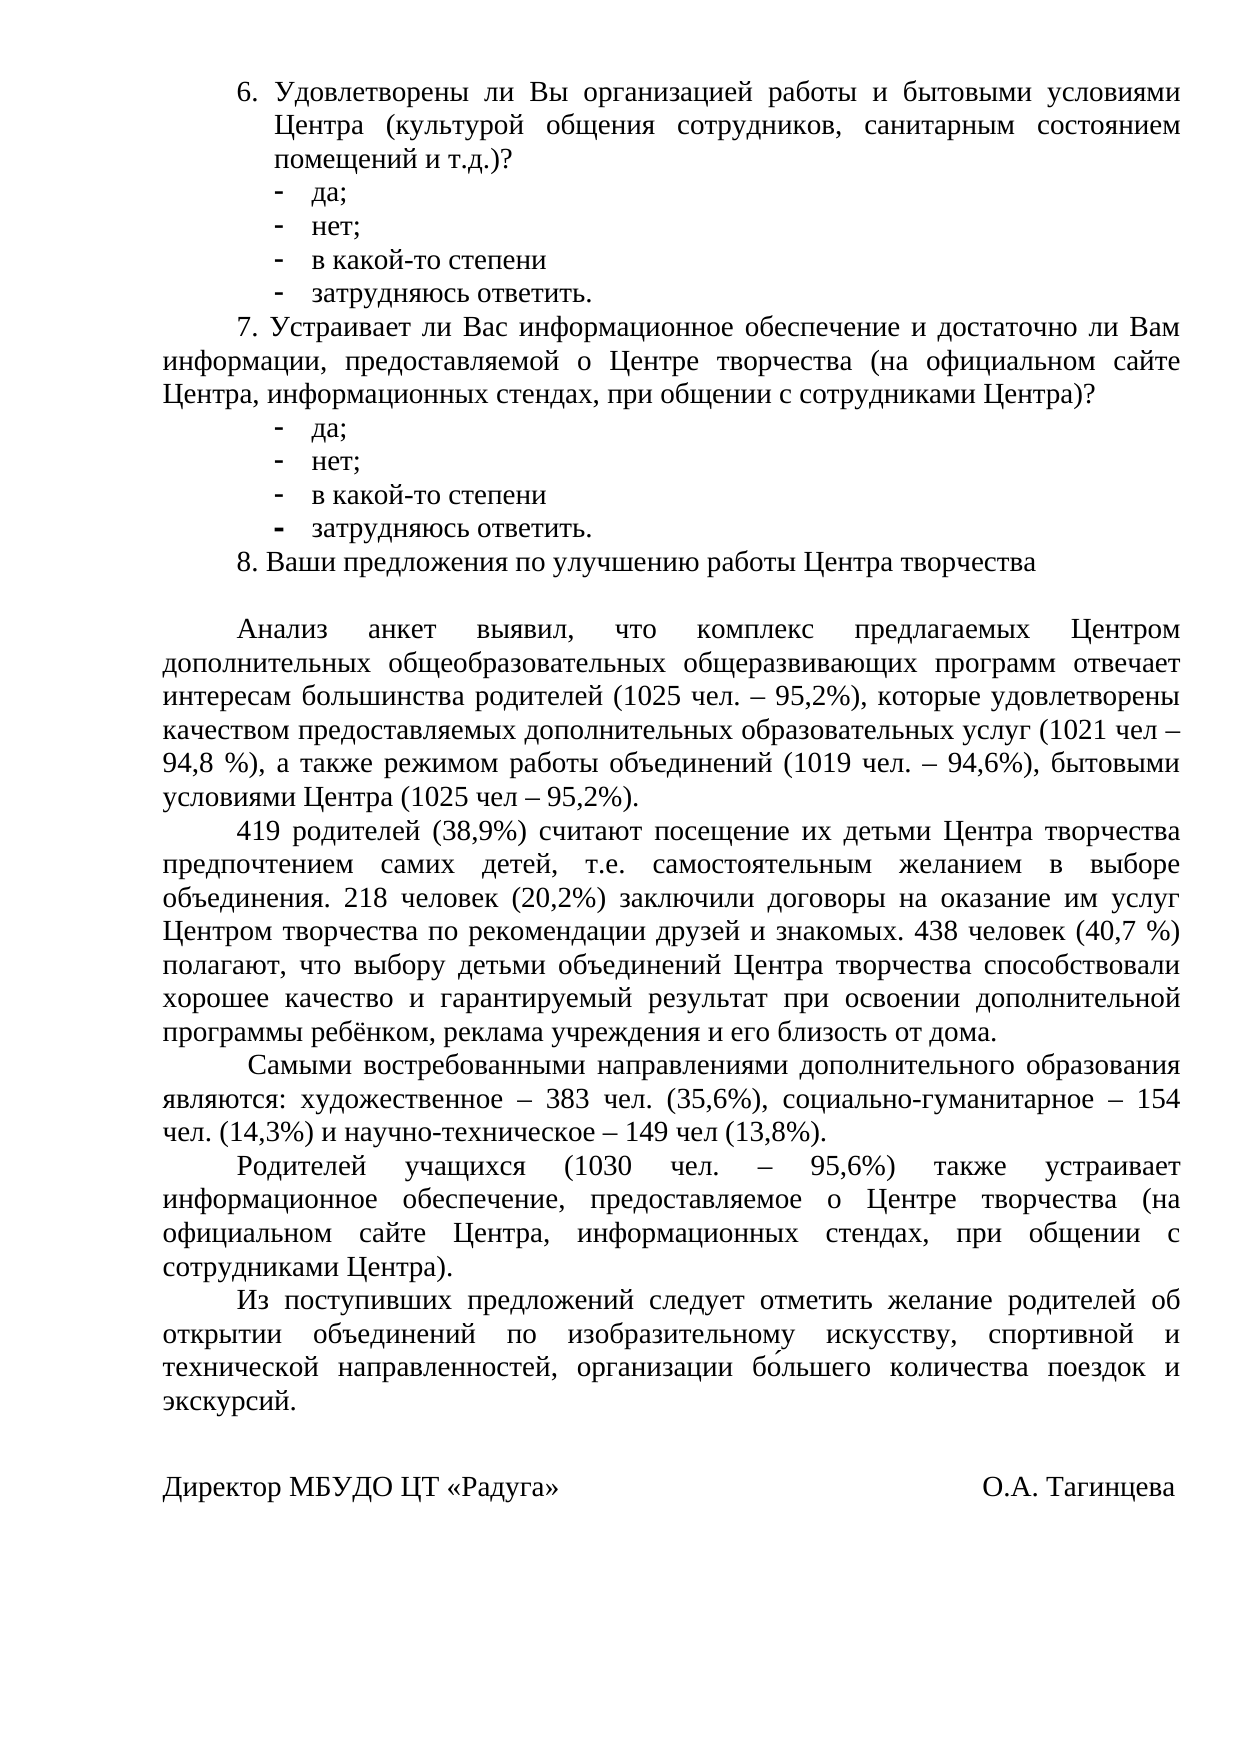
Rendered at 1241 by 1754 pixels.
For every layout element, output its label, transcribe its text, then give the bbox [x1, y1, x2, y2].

text Из поступивших предложений следует отметить желание родителей об открытии объединений по изобразительному искусству, спортивной и технической направленностей, организации бо́льшего количества поездок и экскурсий. [162, 1282, 1181, 1416]
list да; [274, 174, 1181, 208]
list да; [274, 410, 1181, 443]
text 8. Ваши предложения по улучшению работы Центра творчества [162, 544, 1181, 578]
list в какой-то степени [274, 242, 1181, 275]
list нет; [274, 208, 1181, 242]
list затрудняюсь ответить. [274, 275, 1181, 309]
text Родителей учащихся (1030 чел. – 95,6%) также устраивает информационное обеспечение, предоставляемое о Центре творчества (на официальном сайте Центра, информационных стендах, при общении с сотрудниками Центра). [162, 1148, 1181, 1282]
text 7. Устраивает ли Вас информационное обеспечение и достаточно ли Вам информации, предоставляемой о Центре творчества (на официальном сайте Центра, информационных стендах, при общении с сотрудниками Центра)? [162, 309, 1181, 410]
list в какой-то степени [274, 477, 1181, 511]
list затрудняюсь ответить. [274, 511, 1181, 544]
text Самыми востребованными направлениями дополнительного образования являются: художественное – 383 чел. (35,6%), социально-гуманитарное – 154 чел. (14,3%) и научно-техническое – 149 чел (13,8%). [162, 1047, 1181, 1148]
text Директор МБУДО ЦТ «Радуга» О.А. Тагинцева [162, 1469, 1181, 1503]
list Удовлетворены ли Вы организацией работы и бытовыми условиями Центра (культурой общения сотрудников, санитарным состоянием помещений и т.д.)? [236, 74, 1181, 174]
text 419 родителей (38,9%) считают посещение их детьми Центра творчества предпочтением самих детей, т.е. самостоятельным желанием в выборе объединения. 218 человек (20,2%) заключили договоры на оказание им услуг Центром творчества по рекомендации друзей и знакомых. 438 человек (40,7 %) полагают, что выбору детьми объединений Центра творчества способствовали хорошее качество и гарантируемый результат при освоении дополнительной программы ребёнком, реклама учреждения и его близость от дома. [162, 813, 1181, 1047]
list нет; [274, 443, 1181, 477]
text Анализ анкет выявил, что комплекс предлагаемых Центром дополнительных общеобразовательных общеразвивающих программ отвечает интересам большинства родителей (1025 чел. – 95,2%), которые удовлетворены качеством предоставляемых дополнительных образовательных услуг (1021 чел – 94,8 %), а также режимом работы объединений (1019 чел. – 94,6%), бытовыми условиями Центра (1025 чел – 95,2%). [162, 611, 1181, 813]
